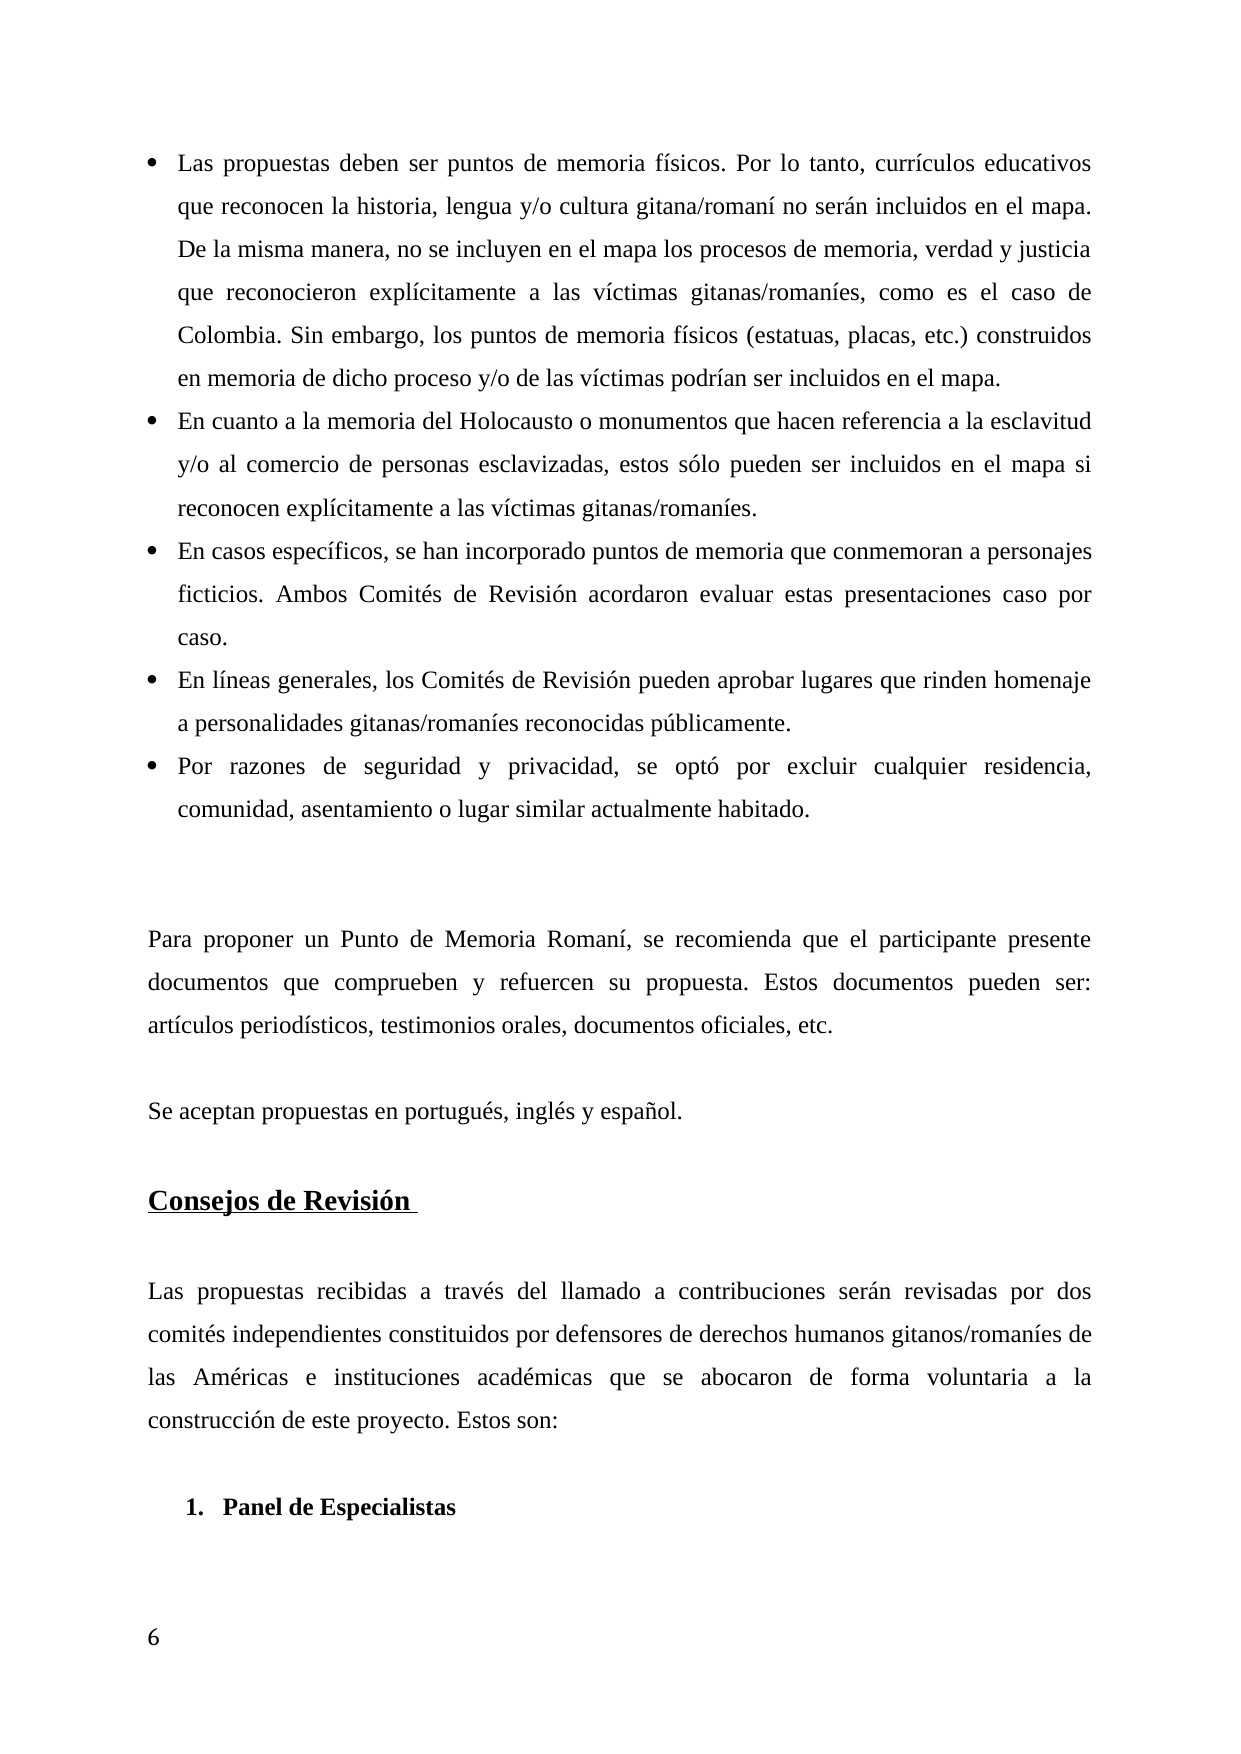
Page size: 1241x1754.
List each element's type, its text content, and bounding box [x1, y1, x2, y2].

text Para proponer un Punto de Memoria Romaní, se recomienda que el participante presente documentos que comprueben y refuercen su propuesta. Estos documentos pueden ser: artículos periodísticos, testimonios orales, documentos oficiales, etc. [148, 924, 1093, 1039]
text Se aceptan propuestas en portugués, inglés y español. [148, 1096, 1093, 1125]
list En casos específicos, se han incorporado puntos de memoria que conmemoran a personajes ficticios. Ambos Comités de Revisión acordaron evaluar estas presentaciones caso por caso. [148, 536, 1093, 651]
list Panel de Especialistas [185, 1492, 1093, 1520]
list En líneas generales, los Comités de Revisión pueden aprobar lugares que rinden homenaje a personalidades gitanas/romaníes reconocidas públicamente. [148, 665, 1093, 737]
text Las propuestas recibidas a través del llamado a contribuciones serán revisadas por dos comités independientes constituidos por defensores de derechos humanos gitanos/romaníes de las Américas e instituciones académicas que se abocaron de forma voluntaria a la construcción de este proyecto. Estos son: [148, 1276, 1093, 1434]
list Por razones de seguridad y privacidad, se optó por excluir cualquier residencia, comunidad, asentamiento o lugar similar actualmente habitado. [148, 751, 1093, 823]
list En cuanto a la memoria del Holocausto o monumentos que hacen referencia a la esclavitud y/o al comercio de personas esclavizadas, estos sólo pueden ser incluidos en el mapa si reconocen explícitamente a las víctimas gitanas/romaníes. [148, 406, 1093, 521]
list Las propuestas deben ser puntos de memoria físicos. Por lo tanto, currículos educativos que reconocen la historia, lengua y/o cultura gitana/romaní no serán incluidos en el mapa. De la misma manera, no se incluyen en el mapa los procesos de memoria, verdad y justicia que reconocieron explícitamente a las víctimas gitanas/romaníes, como es el caso de Colombia. Sin embargo, los puntos de memoria físicos (estatuas, placas, etc.) construidos en memoria de dicho proceso y/o de las víctimas podrían ser incluidos en el mapa. [148, 148, 1093, 392]
text Consejos de Revisión [148, 1183, 1093, 1216]
